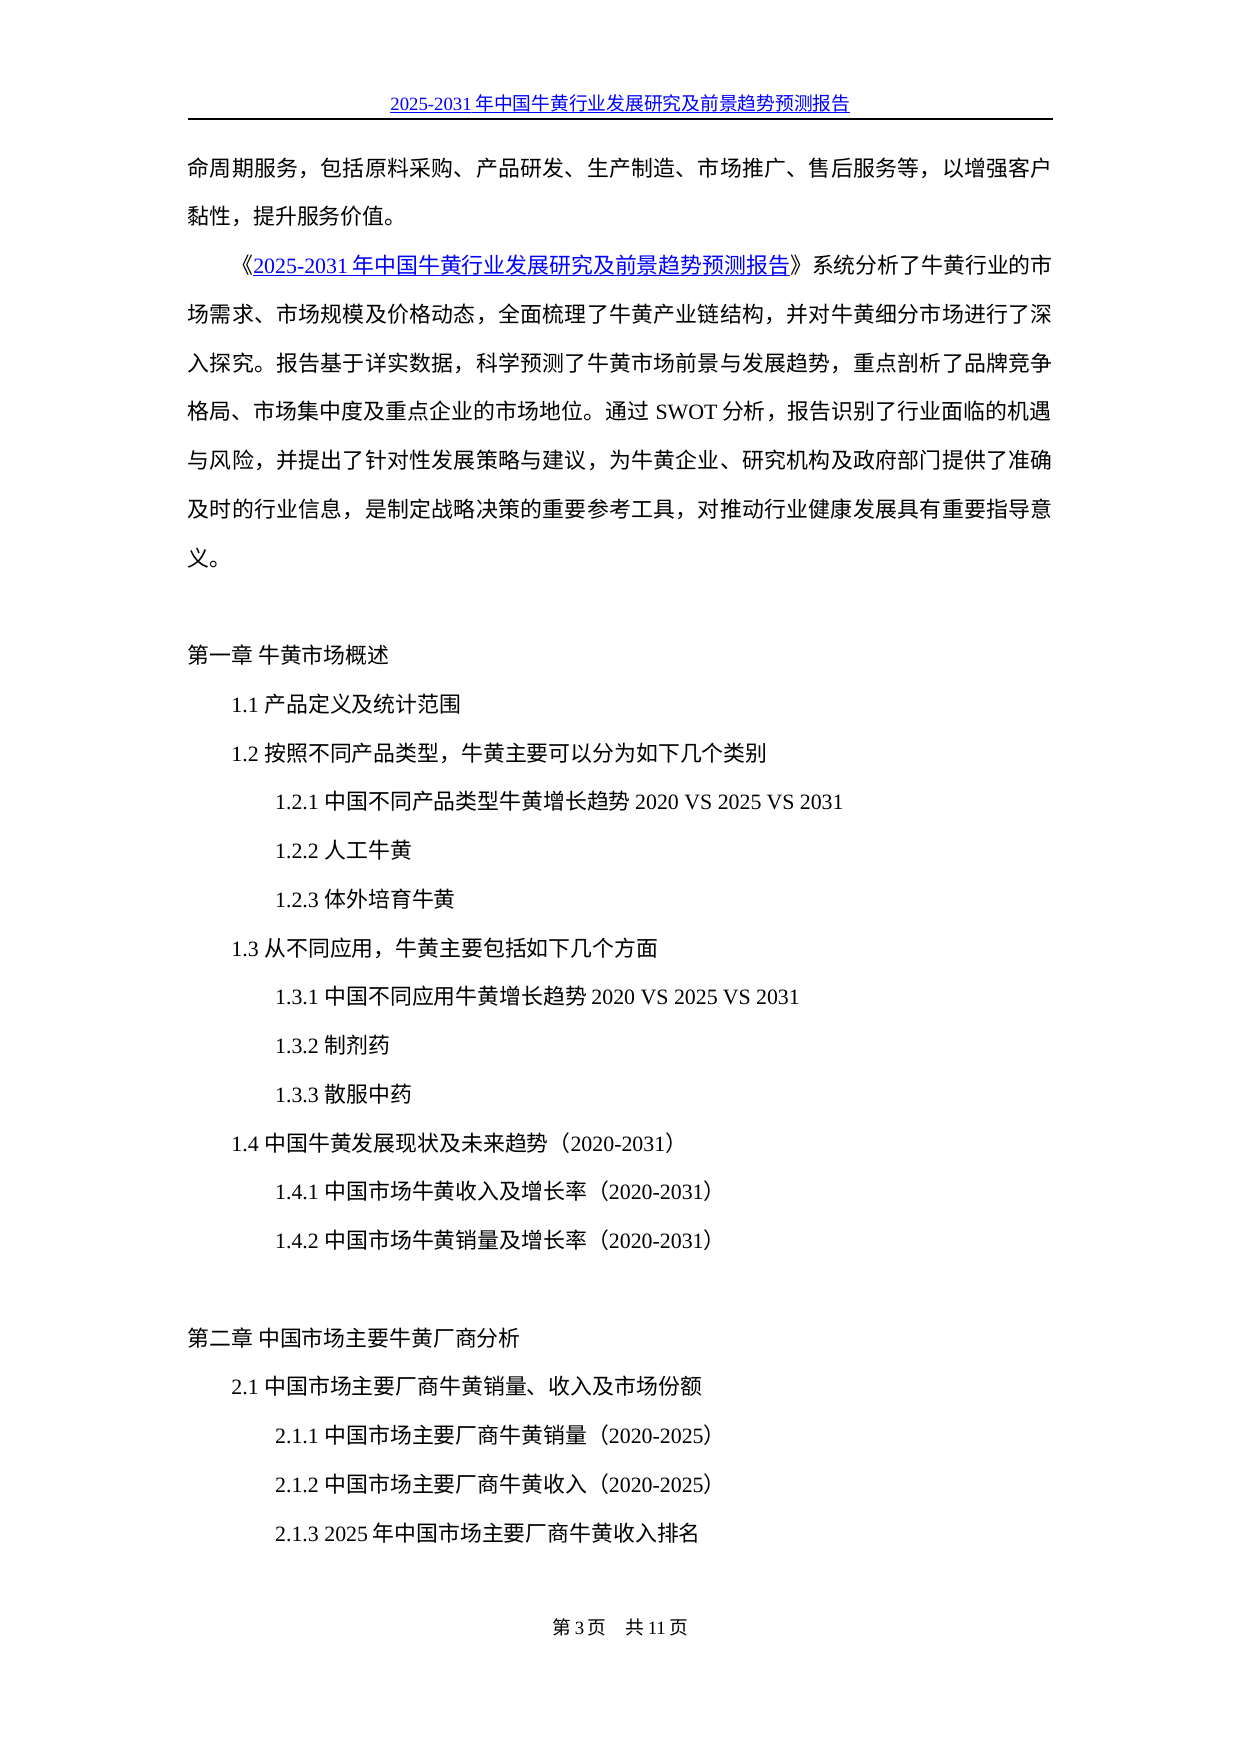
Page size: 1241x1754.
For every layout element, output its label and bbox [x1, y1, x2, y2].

text [187, 150, 1053, 1548]
